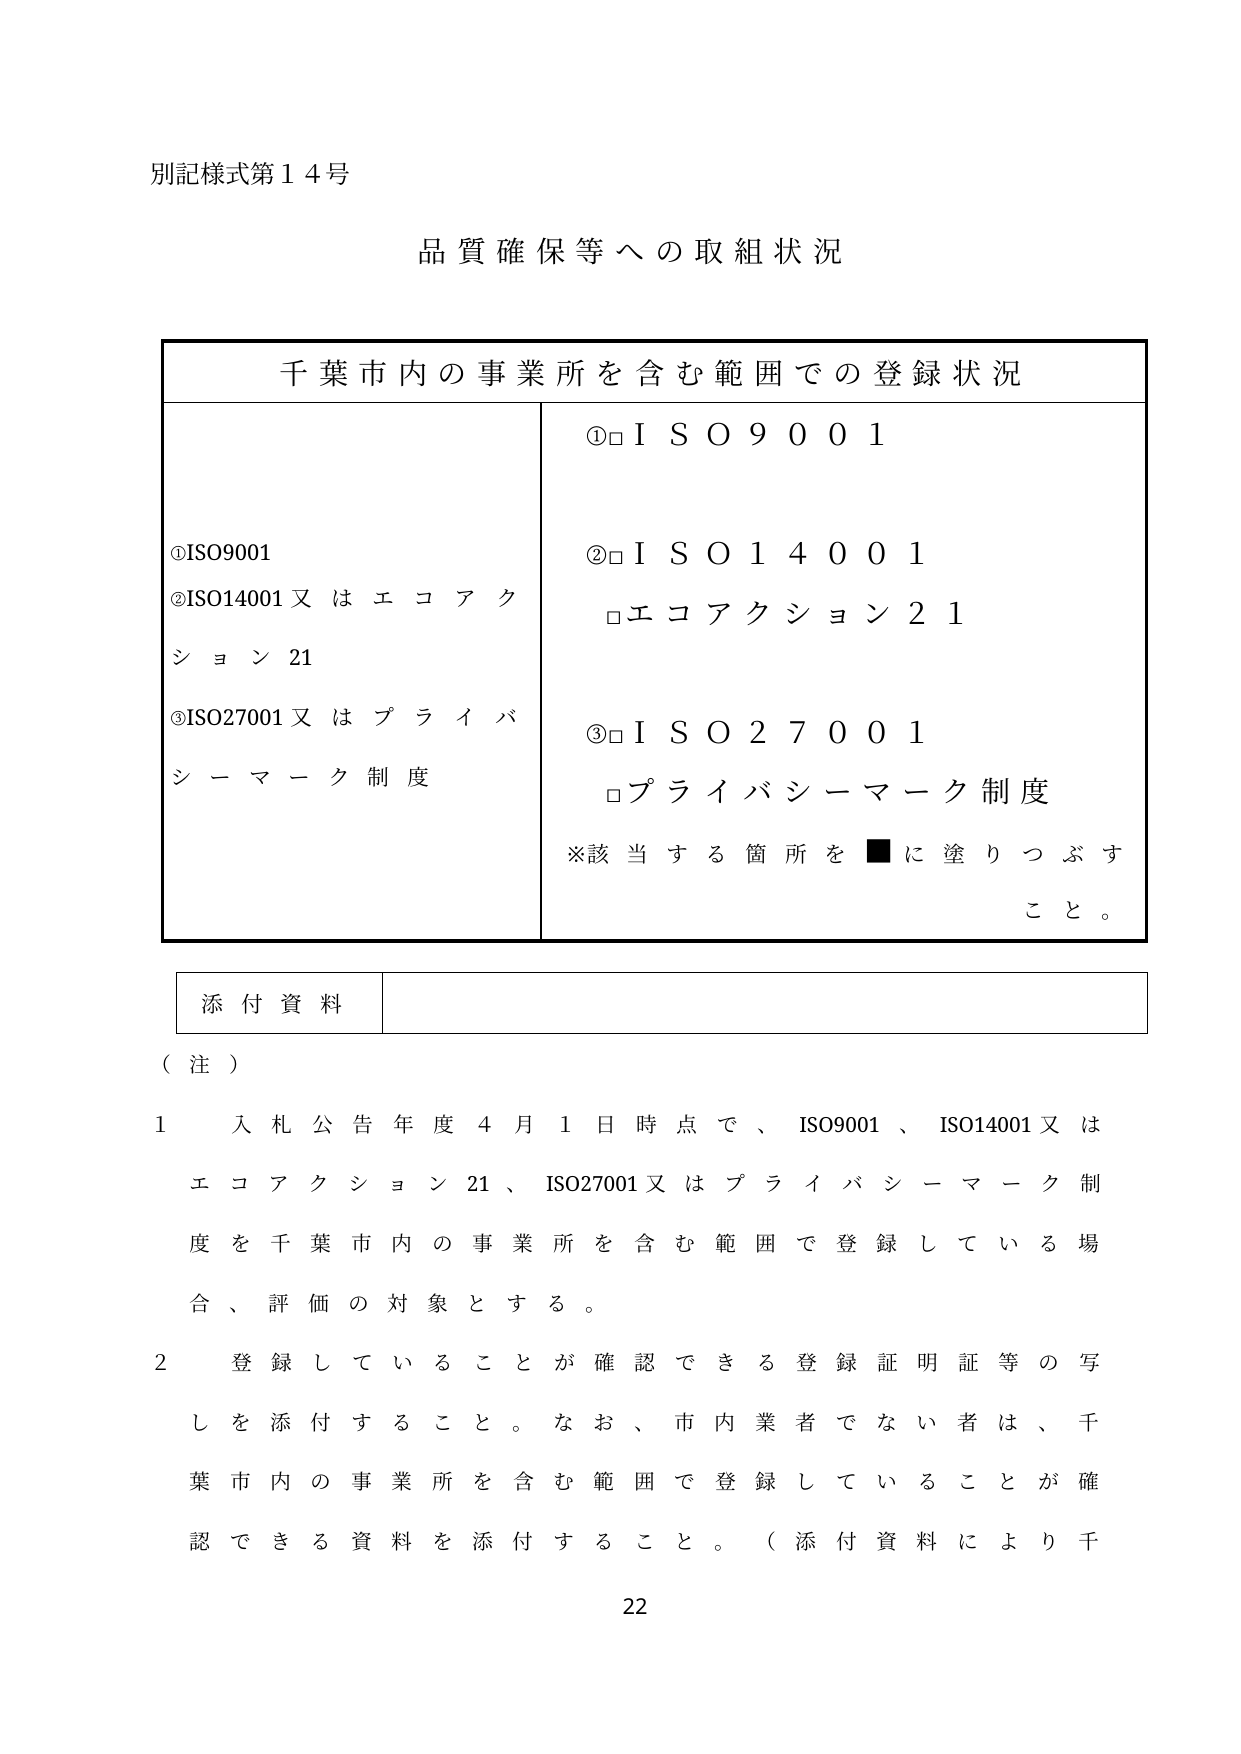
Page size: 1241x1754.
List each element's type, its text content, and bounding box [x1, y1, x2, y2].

table_cell ①ISO9001 ②ISO14001又はエコアクション21 ③ISO27001又はプライバシーマーク制度 [164, 403, 540, 939]
table_header 添付資料 [177, 973, 382, 1033]
table_header 千葉市内の事業所を含む範囲での登録状況 [164, 343, 1145, 402]
table_cell ①□ＩＳＯ９００１ ②□ＩＳＯ１４００１ □エコアクション２１ ③□ＩＳＯ２７００１ □プライバシーマーク制度 ※該当する箇所を■に塗りつぶすこと。 [542, 403, 1145, 939]
text 別記様式第１４号 [150, 154, 1040, 190]
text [150, 1332, 1120, 1570]
table_header [383, 973, 1147, 1033]
text （注） [150, 1034, 1120, 1093]
text 品質確保等への取組状況 [150, 220, 1120, 280]
text １ 入札公告年度４月１日時点で、ISO9001、ISO14001又はエコアクション21、ISO27001又はプライバシーマーク制度を千葉市内の事業所を含む範囲で登録している場合、評価の対象とする。 [150, 1093, 1120, 1332]
